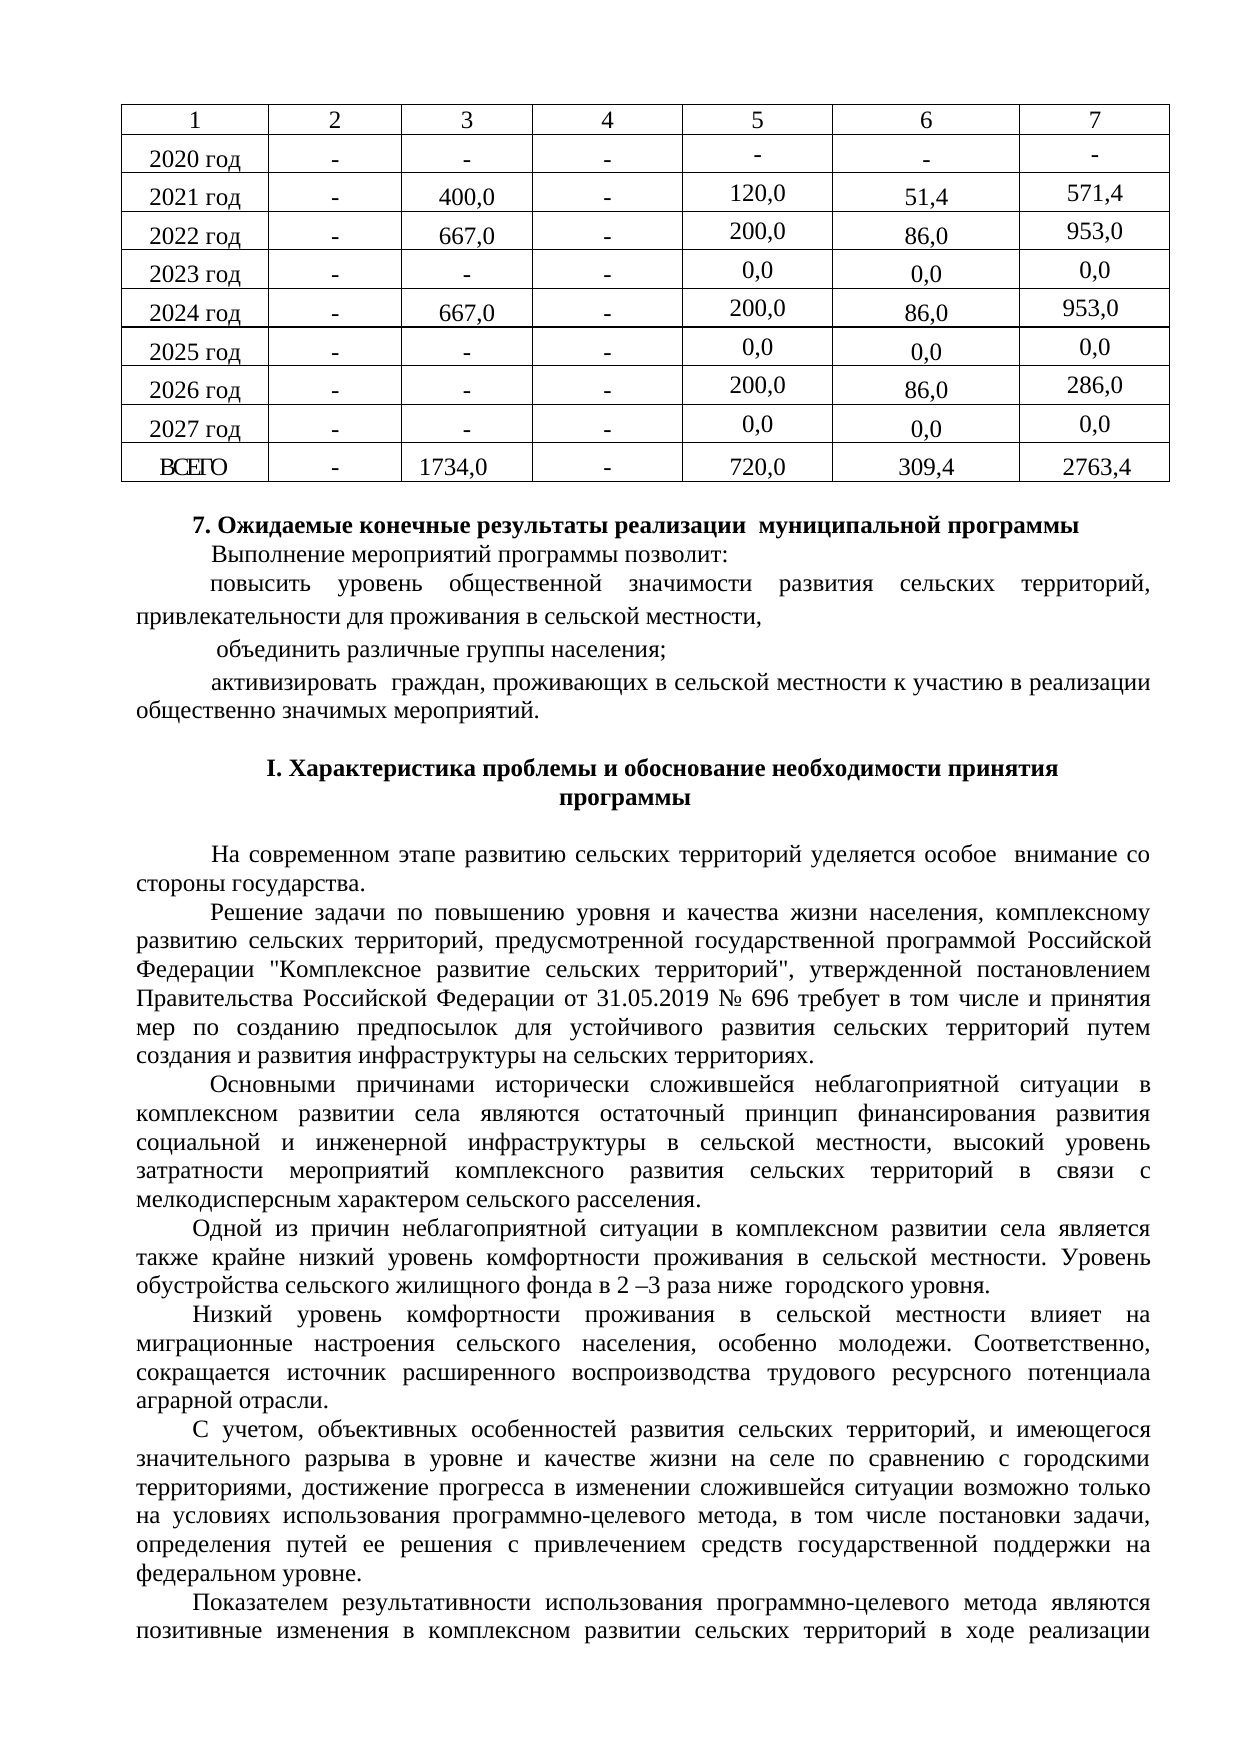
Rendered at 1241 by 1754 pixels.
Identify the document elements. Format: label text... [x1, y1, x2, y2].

table_cell 286,0 [1020, 366, 1169, 403]
table_cell - [269, 405, 401, 442]
text На современном этапе развитию сельских территорий уделяется особое внимание со стороны государства. [136, 839, 1152, 897]
table_cell 0,0 [683, 250, 832, 288]
table_cell - [533, 405, 682, 442]
table_cell 86,0 [833, 289, 1019, 326]
table_cell - [683, 135, 832, 172]
table_cell 86,0 [833, 366, 1019, 403]
text I. Характеристика проблемы и обоснование необходимости принятия программы [136, 753, 1114, 811]
table_header 2 [269, 105, 401, 134]
text Низкий уровень комфортности проживания в сельской местности влияет на миграционные настроения сельского населения, особенно молодежи. Соответственно, сокращается источник расширенного воспроизводства трудового ресурсного потенциала аграрной отрасли. [136, 1299, 1152, 1414]
table_cell 2024 год [122, 289, 268, 326]
table_cell - [269, 328, 401, 365]
table_cell 2021 год [122, 173, 268, 211]
table_header 3 [402, 105, 532, 134]
table_cell - [402, 366, 532, 403]
table_cell 400,0 [402, 173, 532, 211]
text С учетом, объективных особенностей развития сельских территорий, и имеющегося значительного разрыва в уровне и качестве жизни на селе по сравнению с городскими территориями, достижение прогресса в изменении сложившейся ситуации возможно только на условиях использования программно-целевого метода, в том числе постановки задачи, определения путей ее решения с привлечением средств государственной поддержки на федеральном уровне. [136, 1414, 1152, 1587]
table_cell - [533, 250, 682, 288]
text Выполнение мероприятий программы позволит: [136, 539, 1152, 568]
table_cell 200,0 [683, 366, 832, 403]
table_header 4 [533, 105, 682, 134]
table_cell 200,0 [683, 289, 832, 326]
table_cell - [269, 366, 401, 403]
text объединить различные группы населения; [136, 634, 1152, 663]
table_cell 571,4 [1020, 173, 1169, 211]
table_cell - [1020, 135, 1169, 172]
table_cell 667,0 [402, 289, 532, 326]
text Одной из причин неблагоприятной ситуации в комплексном развитии села является также крайне низкий уровень комфортности проживания в сельской местности. Уровень обустройства сельского жилищного фонда в 2 –3 раза ниже городского уровня. [136, 1213, 1152, 1299]
table_cell 0,0 [1020, 405, 1169, 442]
table_cell 667,0 [402, 212, 532, 249]
table_cell - [269, 173, 401, 211]
table_cell 200,0 [683, 212, 832, 249]
table_cell - [402, 328, 532, 365]
table_cell 0,0 [683, 328, 832, 365]
table_cell - [533, 135, 682, 172]
table_cell 953,0 [1020, 212, 1169, 249]
table_cell - [269, 135, 401, 172]
table_header 5 [683, 105, 832, 134]
text повысить уровень общественной значимости развития сельских территорий, привлекательности для проживания в сельской местности, [136, 568, 1152, 629]
table_cell 2025 год [122, 328, 268, 365]
table_header 6 [833, 105, 1019, 134]
text Решение задачи по повышению уровня и качества жизни населения, комплексному развитию сельских территорий, предусмотренной государственной программой Российской Федерации "Комплексное развитие сельских территорий", утвержденной постановлением Правительства Российской Федерации от 31.05.2019 № 696 требует в том числе и принятия мер по созданию предпосылок для устойчивого развития сельских территорий путем создания и развития инфраструктуры на сельских территориях. [136, 897, 1152, 1069]
table_cell - [533, 289, 682, 326]
table_cell 720,0 [683, 443, 832, 481]
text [136, 1587, 1152, 1644]
table_cell - [269, 250, 401, 288]
table_cell 2763,4 [1020, 443, 1169, 481]
table_header 1 [122, 105, 268, 134]
table_cell - [269, 289, 401, 326]
table_cell 51,4 [833, 173, 1019, 211]
table_cell - [269, 443, 401, 481]
text Основными причинами исторически сложившейся неблагоприятной ситуации в комплексном развитии села являются остаточный принцип финансирования развития социальной и инженерной инфраструктуры в сельской местности, высокий уровень затратности мероприятий комплексного развития сельских территорий в связи с мелкодисперсным характером сельского расселения. [136, 1069, 1152, 1213]
table_cell - [402, 405, 532, 442]
table_cell - [533, 366, 682, 403]
table_cell - [533, 212, 682, 249]
table_cell 2023 год [122, 250, 268, 288]
table_cell 0,0 [833, 328, 1019, 365]
table_cell 309,4 [833, 443, 1019, 481]
table_cell 120,0 [683, 173, 832, 211]
table_cell - [533, 173, 682, 211]
table_cell 2022 год [122, 212, 268, 249]
table_cell 0,0 [683, 405, 832, 442]
table_cell ВСЕГО [122, 443, 268, 481]
table_header 7 [1020, 105, 1169, 134]
table_cell - [269, 212, 401, 249]
table_cell 953,0 [1020, 289, 1169, 326]
table_cell - [833, 135, 1019, 172]
table_cell - [402, 250, 532, 288]
text 7. Ожидаемые конечные результаты реализации муниципальной программы [136, 510, 1152, 539]
table_cell - [533, 328, 682, 365]
text активизировать граждан, проживающих в сельской местности к участию в реализации общественно значимых мероприятий. [136, 667, 1152, 724]
table_cell 0,0 [833, 250, 1019, 288]
table_cell 2020 год [122, 135, 268, 172]
table_cell 0,0 [1020, 250, 1169, 288]
table_cell - [533, 443, 682, 481]
table_cell 1734,0 [402, 443, 532, 481]
table_cell 0,0 [1020, 328, 1169, 365]
table_cell 0,0 [833, 405, 1019, 442]
table_cell 86,0 [833, 212, 1019, 249]
table_cell - [402, 135, 532, 172]
table_cell 2027 год [122, 405, 268, 442]
table_cell 2026 год [122, 366, 268, 403]
